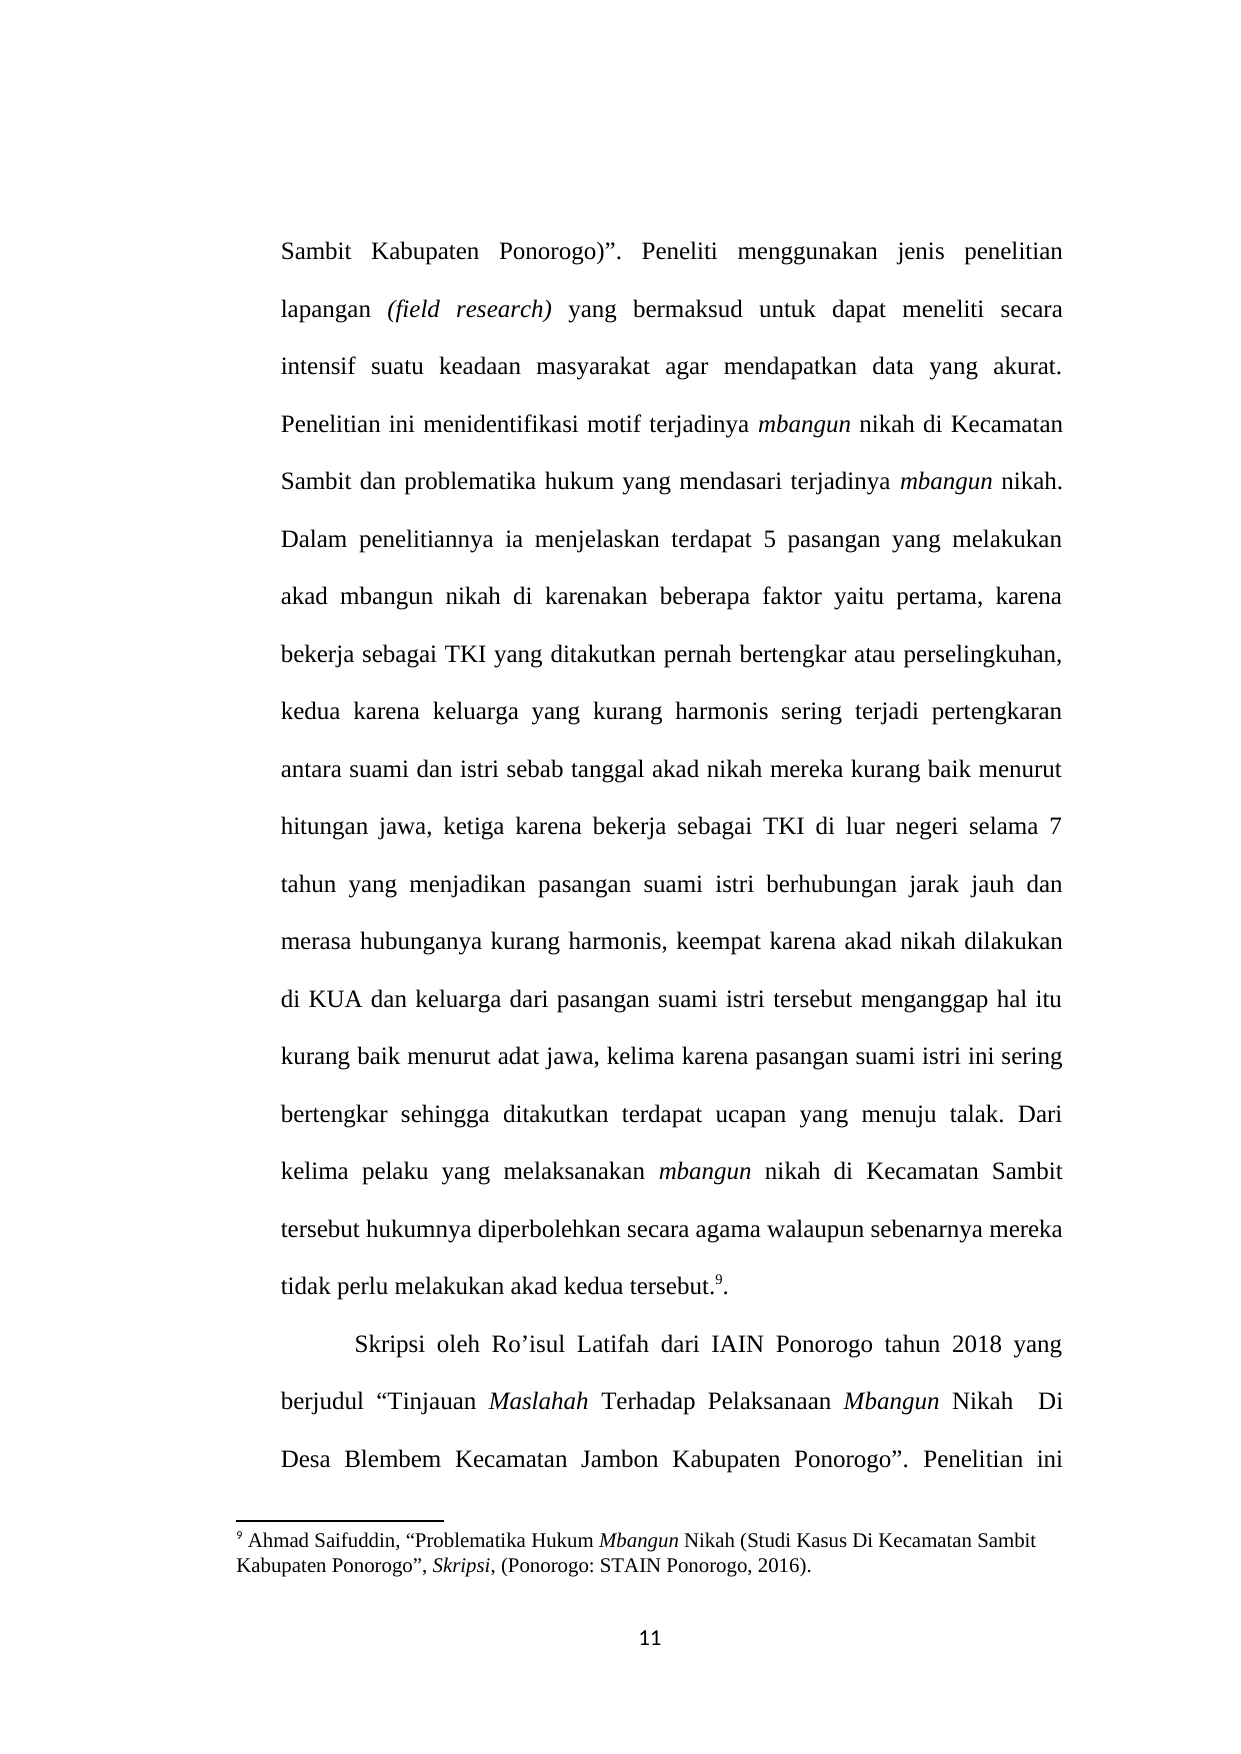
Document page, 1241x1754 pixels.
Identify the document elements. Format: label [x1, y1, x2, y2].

text [281, 236, 1063, 1300]
text [281, 1329, 1063, 1472]
